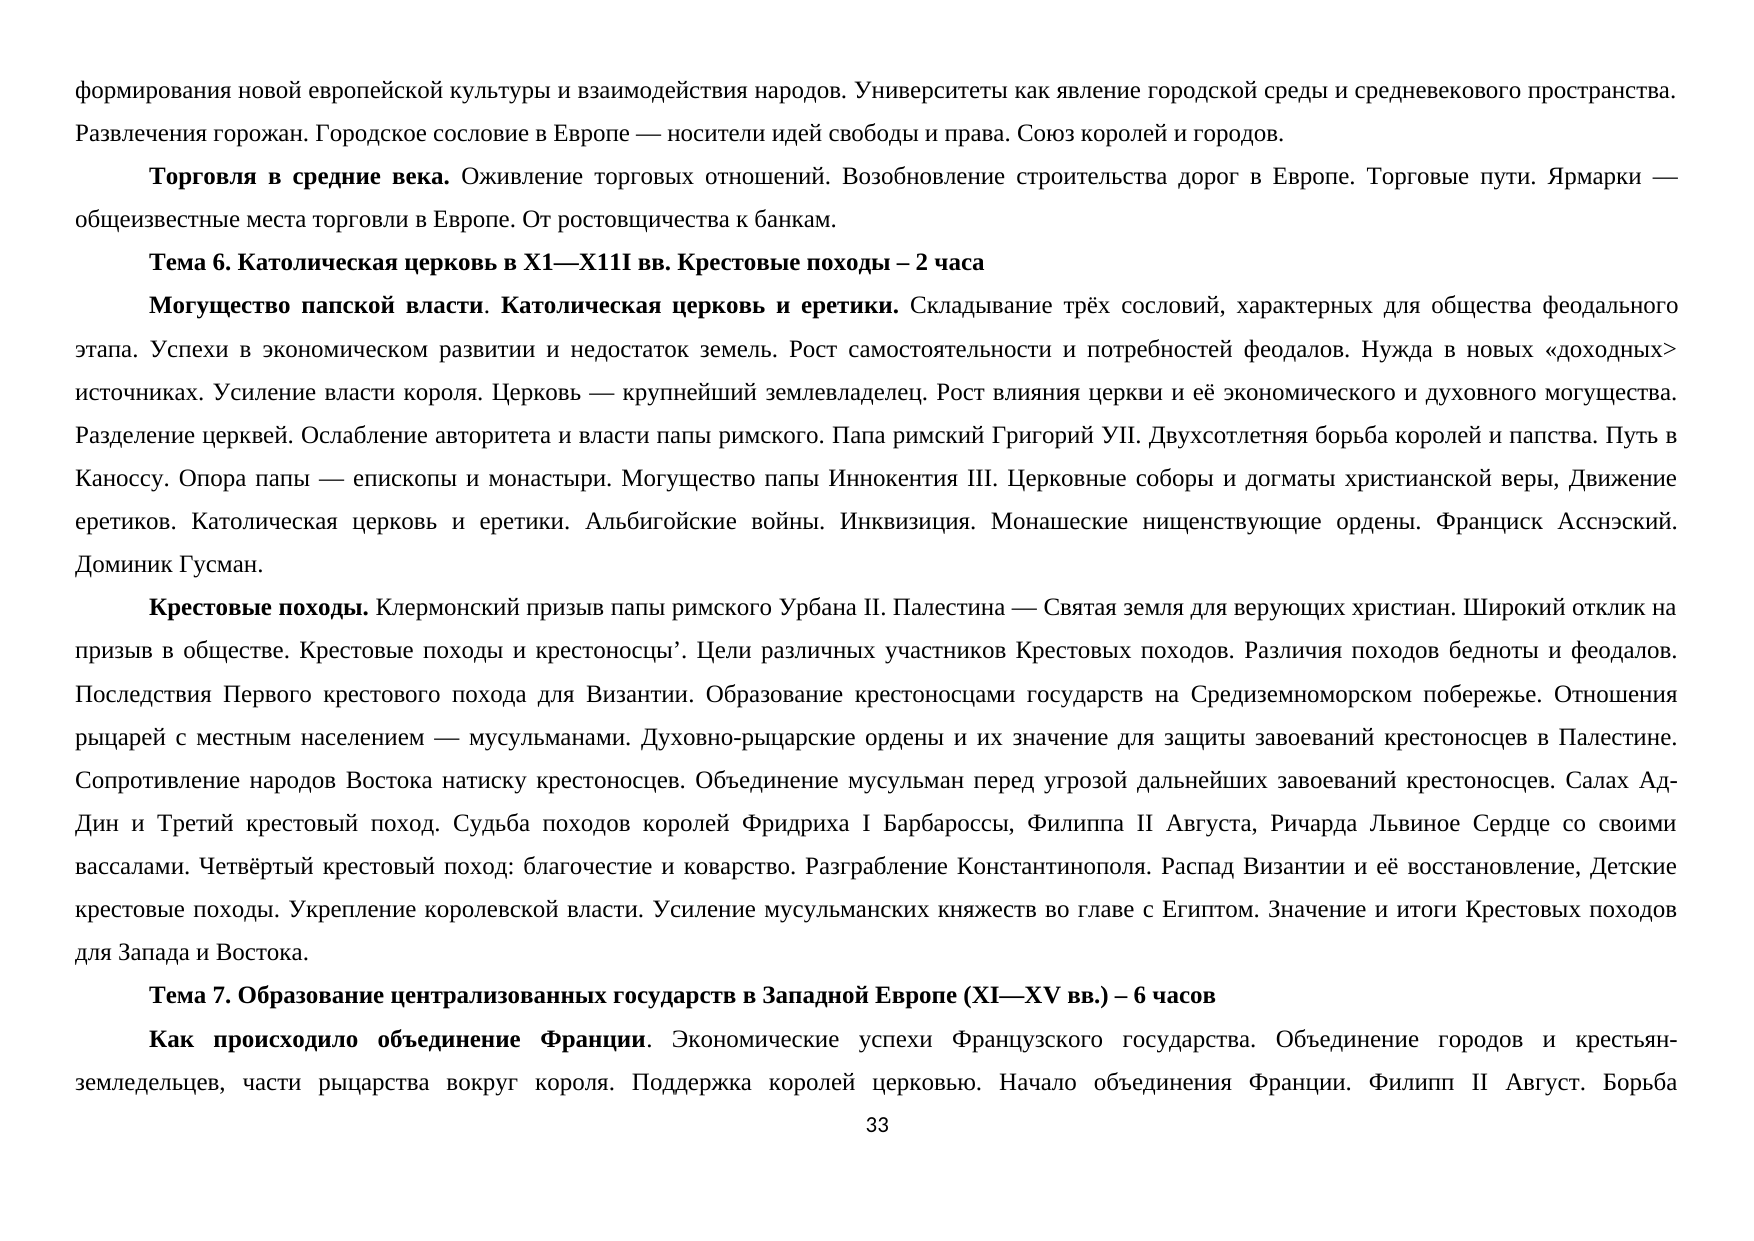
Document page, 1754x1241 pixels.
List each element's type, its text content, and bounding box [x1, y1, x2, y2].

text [75, 1024, 1679, 1096]
text Торговля в средние века. Оживление торговых отношений. Возобновление строительства дорог в Европе. Торговые пути. Ярмарки — общеизвестные места торговли в Европе. От ростовщичества к банкам. [75, 161, 1679, 233]
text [75, 75, 1679, 147]
text Тема 7. Образование централизованных государств в Западной Европе (ХI—ХV вв.) – 6 часов [75, 981, 1679, 1009]
text Могущество папской власти. Католическая церковь и еретики. Складывание трёх сословий, характерных для общества феодального этапа. Успехи в экономическом развитии и недостаток земель. Рост самостоятельности и потребностей феодалов. Нужда в новых «доходных> источниках. Усиление власти короля. Церковь — крупнейший землевладелец. Рост влияния церкви и её экономического и духовного могущества. Разделение церквей. Ослабление авторитета и власти папы римского. Папа римский Григорий УII. Двухсотлетняя борьба королей и папства. Путь в Каноссу. Опора папы — епископы и монастыри. Могущество папы Иннокентия III. Церковные соборы и догматы христианской веры, Движение еретиков. Католическая церковь и еретики. Альбигойские войны. Инквизиция. Монашеские нищенствующие ордены. Франциск Асснэский. Доминик Гусман. [75, 291, 1679, 578]
text Тема 6. Католическая церковь в Х1—Х11I вв. Крестовые походы – 2 часа [75, 247, 1679, 276]
text Крестовые походы. Клермонский призыв папы римского Урбана II. Палестина — Святая земля для верующих христиан. Широкий отклик на призыв в обществе. Крестовые походы и крестоносцы’. Цели различных участников Крестовых походов. Различия походов бедноты и феодалов. Последствия Первого крестового похода для Византии. Образование крестоносцами государств на Средиземноморском побережье. Отношения рыцарей с местным населением — мусульманами. Духовно-рыцарские ордены и их значение для защиты завоеваний крестоносцев в Палестине. Сопротивление народов Востока натиску крестоносцев. Объединение мусульман перед угрозой дальнейших завоеваний крестоносцев. Салах Ад-Дин и Третий крестовый поход. Судьба походов королей Фридриха I Барбароссы, Филиппа II Августа, Ричарда Львиное Сердце со своими вассалами. Четвёртый крестовый поход: благочестие и коварство. Разграбление Константинополя. Распад Византии и её восстановление, Детские крестовые походы. Укрепление королевской власти. Усиление мусульманских княжеств во главе с Египтом. Значение и итоги Крестовых походов для Запада и Востока. [75, 592, 1679, 966]
